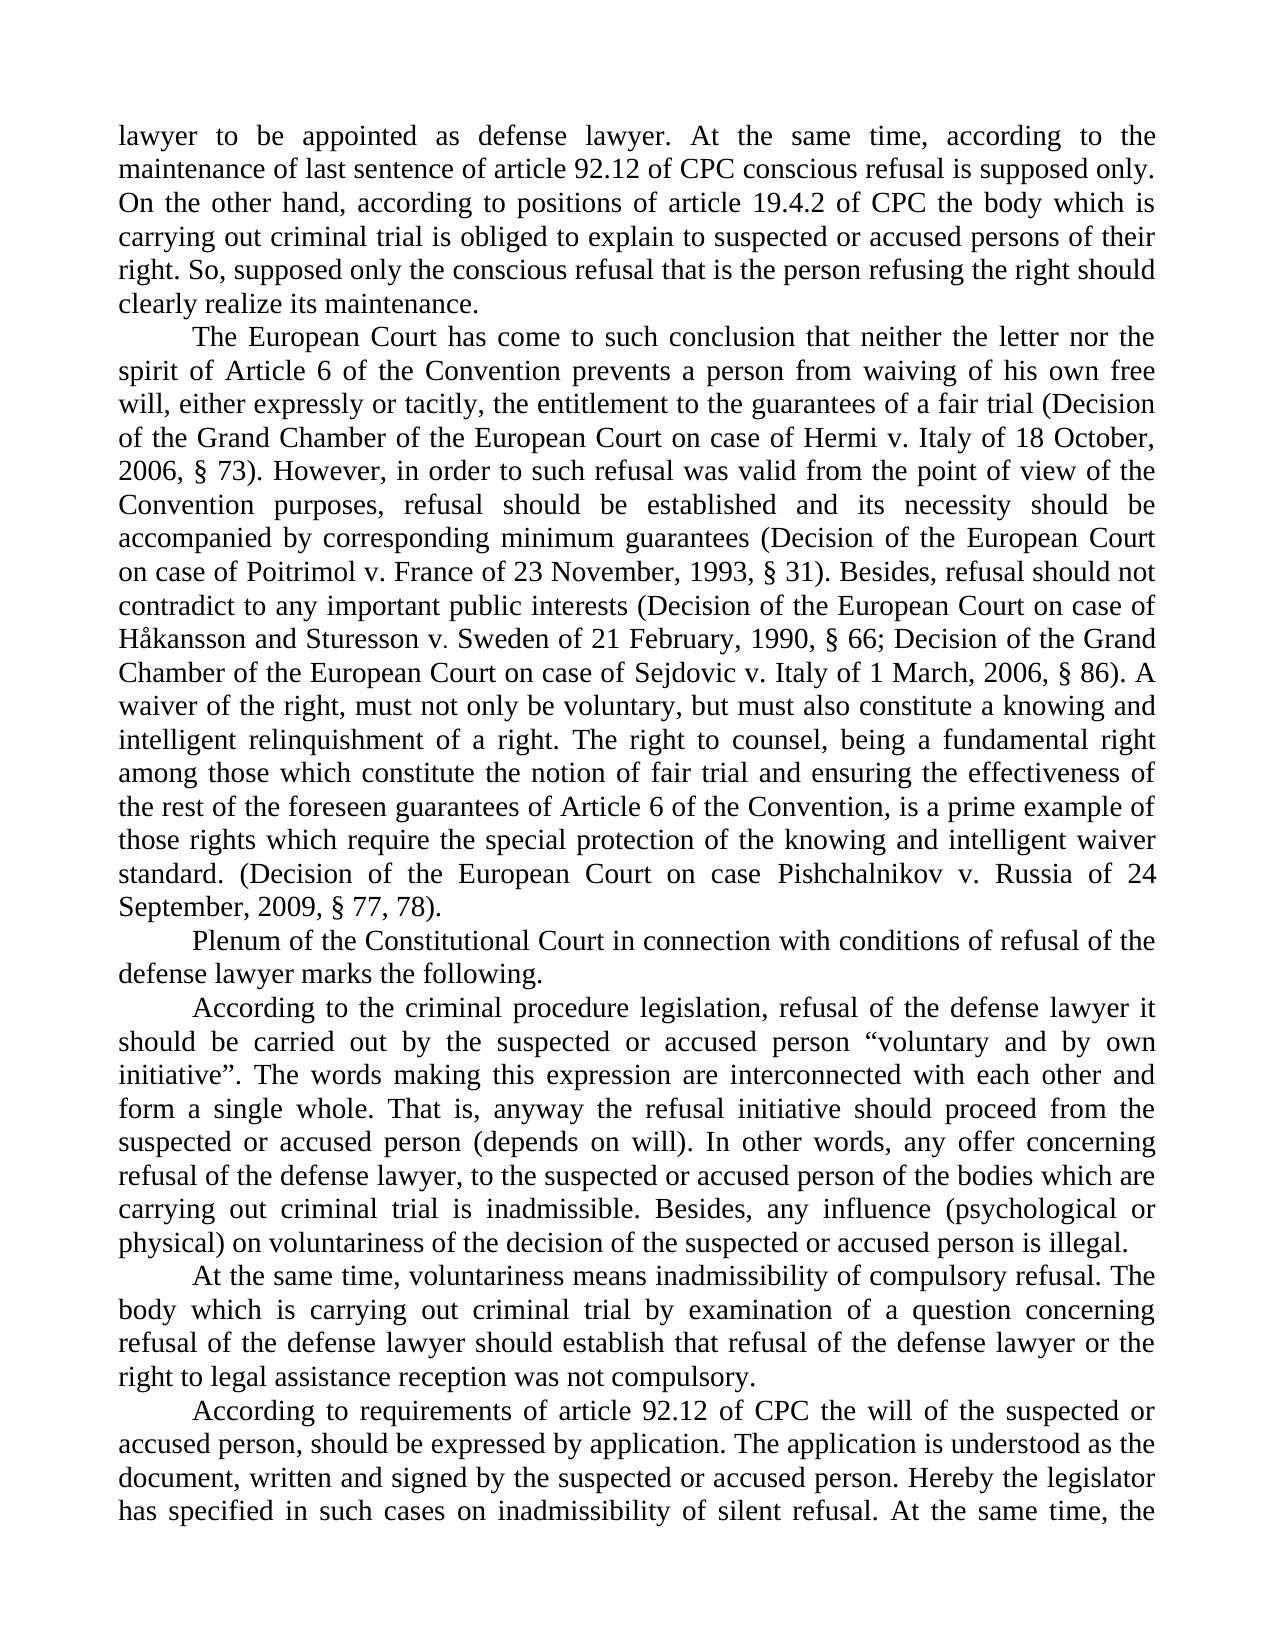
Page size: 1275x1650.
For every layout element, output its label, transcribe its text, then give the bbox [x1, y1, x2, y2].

text According to the criminal procedure legislation, refusal of the defense lawyer it should be carried out by the suspected or accused person “voluntary and by own initiative”. The words making this expression are interconnected with each other and form a single whole. That is, anyway the refusal initiative should proceed from the suspected or accused person (depends on will). In other words, any offer concerning refusal of the defense lawyer, to the suspected or accused person of the bodies which are carrying out criminal trial is inadmissible. Besides, any influence (psychological or physical) on voluntariness of the decision of the suspected or accused person is illegal. [118, 990, 1157, 1258]
text At the same time, voluntariness means inadmissibility of compulsory refusal. The body which is carrying out criminal trial by examination of a question concerning refusal of the defense lawyer should establish that refusal of the defense lawyer or the right to legal assistance reception was not compulsory. [118, 1258, 1157, 1393]
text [118, 118, 1157, 319]
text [118, 1393, 1157, 1527]
text The European Court has come to such conclusion that neither the letter nor the spirit of Article 6 of the Convention prevents a person from waiving of his own free will, either expressly or tacitly, the entitlement to the guarantees of a fair trial (Decision of the Grand Chamber of the European Court on case of Hermi v. Italy of 18 October, 2006, § 73). However, in order to such refusal was valid from the point of view of the Convention purposes, refusal should be established and its necessity should be accompanied by corresponding minimum guarantees (Decision of the European Court on case of Poitrimol v. France of 23 November, 1993, § 31). Besides, refusal should not contradict to any important public interests (Decision of the European Court on case of Håkansson and Sturesson v. Sweden of 21 February, 1990, § 66; Decision of the Grand Chamber of the European Court on case of Sejdovic v. Italy of 1 March, 2006, § 86). A waiver of the right, must not only be voluntary, but must also constitute a knowing and intelligent relinquishment of a right. The right to counsel, being a fundamental right among those which constitute the notion of fair trial and ensuring the effectiveness of the rest of the foreseen guarantees of Article 6 of the Convention, is a prime example of those rights which require the special protection of the knowing and intelligent waiver standard. (Decision of the European Court on case Pishchalnikov v. Russia of 24 September, 2009, § 77, 78). [118, 319, 1157, 923]
text Plenum of the Constitutional Court in connection with conditions of refusal of the defense lawyer marks the following. [118, 923, 1157, 990]
